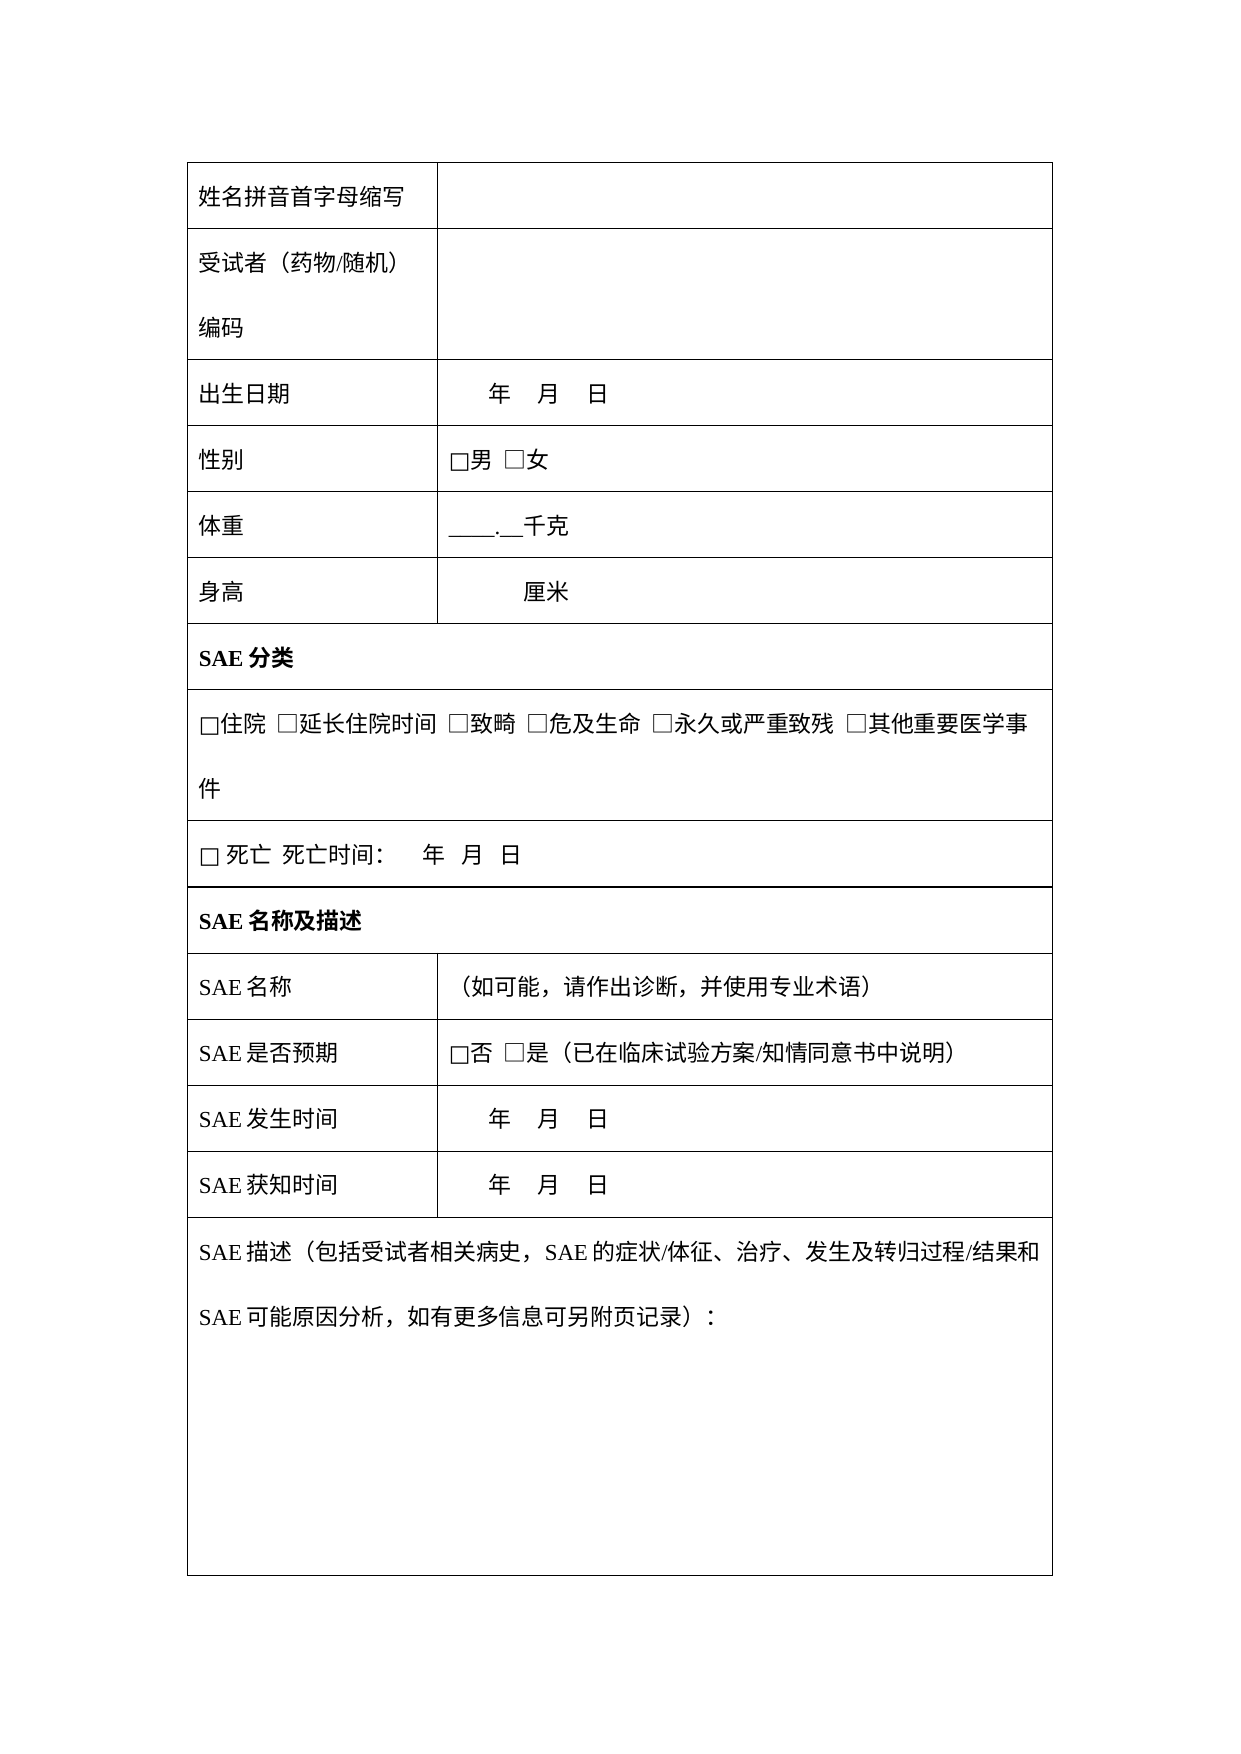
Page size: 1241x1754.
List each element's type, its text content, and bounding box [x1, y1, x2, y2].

table_cell SAE描述（包括受试者相关病史，SAE的症状/体征、治疗、发生及转归过程/结果和SAE可能原因分析，如有更多信息可另附页记录）： [188, 1218, 1052, 1575]
table_cell （如可能，请作出诊断，并使用专业术语） [438, 954, 1052, 1018]
table_cell 年 月 日 [438, 1152, 1052, 1217]
table_cell 性别 [188, 426, 437, 491]
table_cell 出生日期 [188, 360, 437, 425]
table_cell SAE名称 [188, 954, 437, 1018]
table_cell SAE名称及描述 [188, 888, 1052, 952]
table_cell 体重 [188, 492, 437, 557]
table_cell 年 月 日 [438, 1086, 1052, 1151]
table_cell □男 □女 [438, 426, 1052, 491]
table_cell 年 月 日 [438, 360, 1052, 425]
table_cell □ 死亡 死亡时间： 年 月 日 [188, 821, 1052, 886]
table_cell [438, 229, 1052, 359]
table_cell 姓名拼音首字母缩写 [188, 163, 437, 228]
table_cell SAE分类 [188, 624, 1052, 689]
table_cell ____.__千克 [438, 492, 1052, 557]
table_cell 身高 [188, 558, 437, 623]
table_cell [438, 163, 1052, 228]
table_cell 受试者（药物/随机）编码 [188, 229, 437, 359]
table_cell SAE发生时间 [188, 1086, 437, 1151]
table_cell □否 □是（已在临床试验方案/知情同意书中说明） [438, 1020, 1052, 1084]
table_cell SAE获知时间 [188, 1152, 437, 1217]
table_cell □住院 □延长住院时间 □致畸 □危及生命 □永久或严重致残 □其他重要医学事件 [188, 690, 1052, 820]
table_cell SAE是否预期 [188, 1020, 437, 1084]
table_cell 厘米 [438, 558, 1052, 623]
